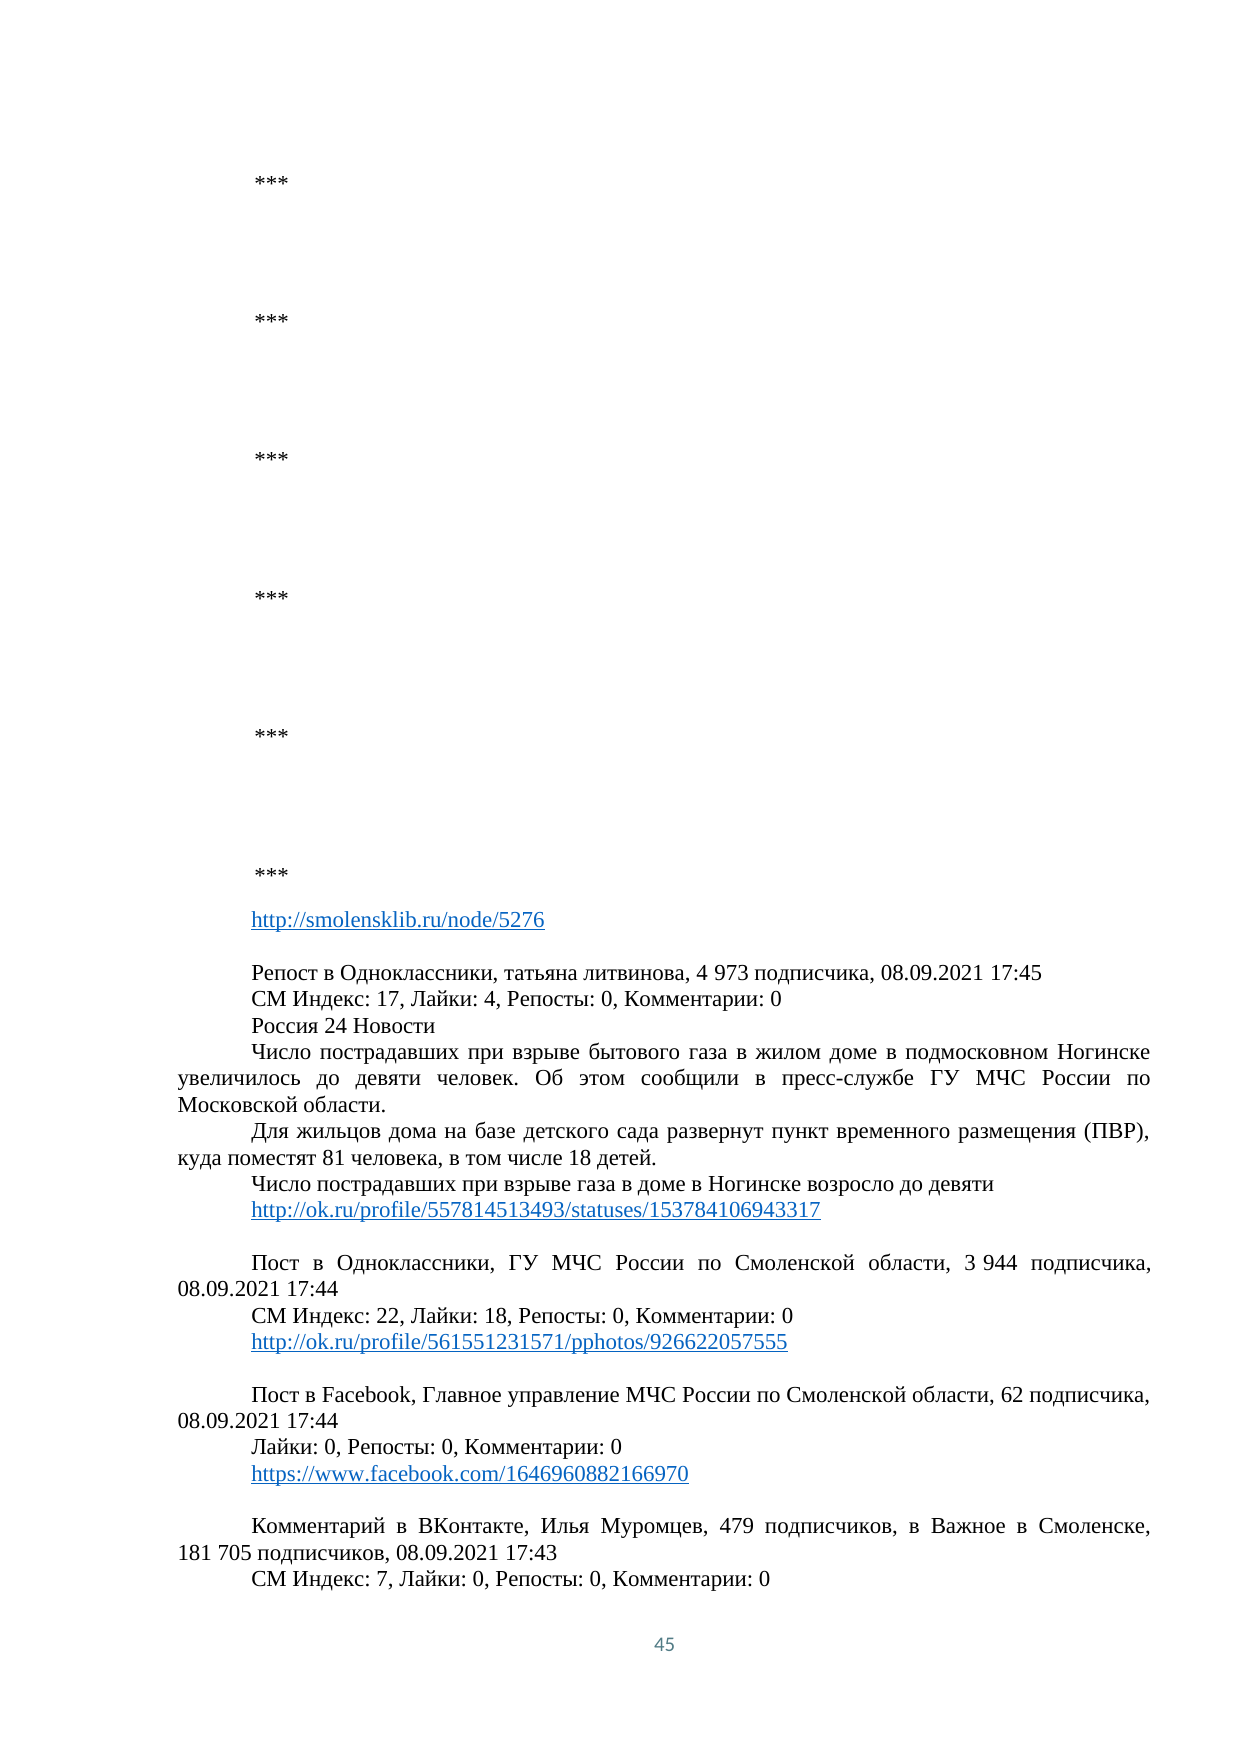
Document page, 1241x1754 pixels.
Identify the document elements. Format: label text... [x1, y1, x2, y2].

text Для жильцов дома на базе детского сада развернут пункт временного размещения (ПВР), куда поместят 81 человека, в том числе 18 детей. [177, 1117, 1152, 1170]
text Пост в Одноклассники, ГУ МЧС России по Смоленской области, 3 944 подписчика, 08.09.2021 17:44 [177, 1249, 1152, 1302]
text Пост в Facebook, Главное управление МЧС России по Смоленской области, 62 подписчика, 08.09.2021 17:44 [177, 1381, 1152, 1433]
text Число пострадавших при взрыве бытового газа в жилом доме в подмосковном Ногинске увеличилось до девяти человек. Об этом сообщили в пресс-службе ГУ МЧС России по Московской области. [177, 1038, 1152, 1117]
text СМ Индекс: 17, Лайки: 4, Репосты: 0, Комментарии: 0 [177, 985, 1152, 1012]
text СМ Индекс: 22, Лайки: 18, Репосты: 0, Комментарии: 0 [177, 1302, 1152, 1328]
text http://ok.ru/profile/561551231571/pphotos/926622057555 [177, 1328, 1152, 1354]
text Число пострадавших при взрыве газа в доме в Ногинске возросло до девяти [177, 1170, 1152, 1196]
text Репост в Одноклассники, татьяна литвинова, 4 973 подписчика, 08.09.2021 17:45 [177, 959, 1152, 985]
text Россия 24 Новости [177, 1012, 1152, 1038]
text Комментарий в ВКонтакте, Илья Муромцев, 479 подписчиков, в Важное в Смоленске, 181 705 подписчиков, 08.09.2021 17:43 [177, 1512, 1152, 1565]
text https://www.facebook.com/1646960882166970 [177, 1460, 1152, 1486]
text http://smolensklib.ru/node/5276 [177, 906, 1152, 933]
text СМ Индекс: 7, Лайки: 0, Репосты: 0, Комментарии: 0 [177, 1565, 1152, 1592]
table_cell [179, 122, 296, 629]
text http://ok.ru/profile/557814513493/statuses/153784106943317 [177, 1196, 1152, 1223]
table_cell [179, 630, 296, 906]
text Лайки: 0, Репосты: 0, Комментарии: 0 [177, 1433, 1152, 1460]
